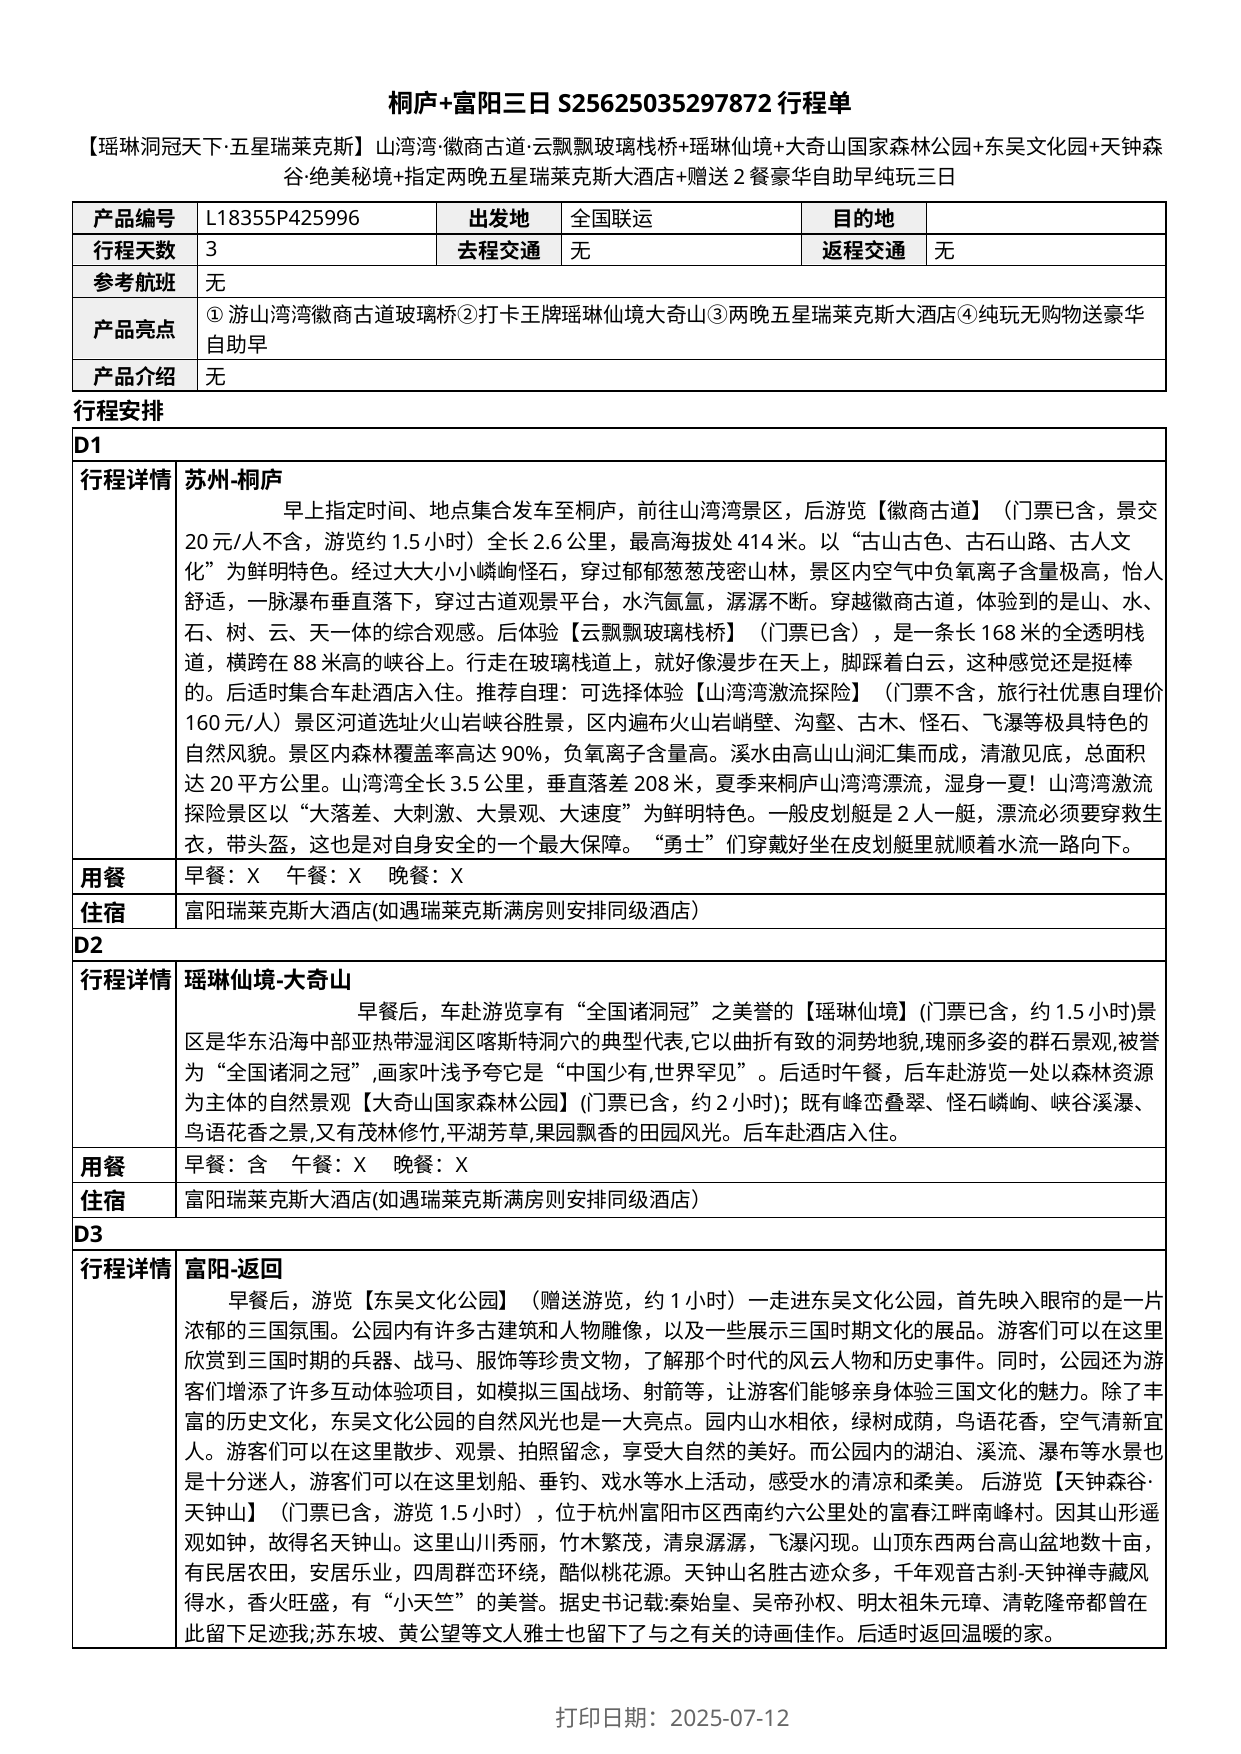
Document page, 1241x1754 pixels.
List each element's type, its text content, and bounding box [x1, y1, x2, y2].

table_header 全国联运 [562, 203, 801, 233]
table_cell 产品介绍 [73, 360, 197, 390]
text 【瑶琳洞冠天下·五星瑞莱克斯】山湾湾·徽商古道·云飘飘玻璃栈桥+瑶琳仙境+大奇山国家森林公园+东吴文化园+天钟森谷·绝美秘境+指定两晚五星瑞莱克斯大酒店+赠送2餐豪华自助早纯玩三日 [73, 130, 1167, 191]
table_cell 苏州-桐庐 早上指定时间、地点集合发车至桐庐，前往山湾湾景区，后游览【徽商古道】（门票已含，景交20元/人不含，游览约1.5小时）全长2.6公里，最高海拔处414米。以“古山古色、古石山路、古人文化”为鲜明特色。经过大大小小嶙峋怪石，穿过郁郁葱葱茂密山林，景区内空气中负氧离子含量极高，怡人舒适，一脉瀑布垂直落下，穿过古道观景平台，水汽氤氲，潺潺不断。穿越徽商古道，体验到的是山、水、石、树、云、天一体的综合观感。后体验【云飘飘玻璃栈桥】（门票已含），是一条长168米的全透明栈道，横跨在88米高的峡谷上。行走在玻璃栈道上，就好像漫步在天上，脚踩着白云，这种感觉还是挺棒的。后适时集合车赴酒店入住。 [177, 462, 1165, 858]
table_cell 行程详情 [73, 1251, 175, 1647]
table_header 目的地 [802, 203, 926, 233]
table_cell 参考航班 [73, 266, 197, 296]
table_cell 行程天数 [73, 235, 197, 264]
table_cell 用餐 [73, 1148, 175, 1182]
table_cell 无 [198, 360, 1165, 390]
table_cell D2 [73, 929, 1165, 960]
table_cell 住宿 [73, 895, 175, 928]
table_cell 瑶琳仙境-大奇山 [177, 962, 1165, 1147]
table_cell 无 [562, 235, 801, 264]
table_header 产品编号 [73, 203, 197, 233]
table_cell ①游山湾湾徽商古道玻璃桥 [198, 298, 1165, 358]
text 行程安排 [73, 393, 1167, 426]
table_cell 去程交通 [437, 235, 561, 264]
table_cell 3 [198, 235, 436, 264]
text 桐庐+富阳三日S25625035297872行程单 [73, 83, 1167, 119]
table_cell D3 [73, 1218, 1165, 1249]
table_header D1 [73, 429, 1165, 460]
table_cell 用餐 [73, 860, 175, 893]
table_cell 行程详情 [73, 962, 175, 1147]
table_cell 返程交通 [802, 235, 926, 264]
table_cell 住宿 [73, 1183, 175, 1216]
table_cell 无 [927, 235, 1165, 264]
table_header 出发地 [437, 203, 561, 233]
table_header [927, 203, 1165, 233]
table_cell 早餐：含 午餐：X 晚餐：X [177, 1148, 1165, 1182]
table_cell 富阳-返回 早餐后，游览【东吴文化公园】（赠送游览，约1小时）一走进东吴文化公园，首先映入眼帘的是一片浓郁的三国氛围。公园内有许多古建筑和人物雕像，以及一些展示三国时期文化的展品。游客们可以在这里欣赏到三国时期的兵器、战马、服饰等珍贵文物，了解那个时代的风云人物和历史事件。同时，公园还为游客们增添了许多互动体验项目，如模拟三国战场、射箭等，让游客们能够亲身体验三国文化的魅力。除了丰富的历史文化，东吴文化公园的自然风光也是一大亮点。园内山水相依，绿树成荫，鸟语花香，空气清新宜人。游客们可以在这里散步、观景、拍照留念，享受大自然的美好。而公园内的湖泊、溪流、瀑布等水景也是十分迷人，游客们可以在这里划船、垂钓、戏水等水上活动，感受水的清凉和柔美。 后游览【天钟森谷·天钟山】（门票已含，游览1.5小时），位于杭州富阳市区西南约六公里处的富春江畔南峰村。因其山形遥观如钟，故得名天钟山。这里山川秀丽，竹木繁茂，清泉潺潺，飞瀑闪现。山顶东西两台高山盆地数十亩，有民居农田，安居乐业，四周群峦环绕，酷似桃花源。天钟山名胜古迹众多，千年观音古刹-天钟禅寺藏风得水，香火旺盛，有“小天竺”的美誉。据史书记载:秦始皇、吴帝孙权、明太祖朱元璋、清乾隆帝都曾在此留下足迹我;苏东坡、黄公望等文人雅士也留下了与之有关的诗画佳作。后适时返回温暖的家。 [177, 1251, 1165, 1647]
table_cell 无 [198, 266, 1165, 296]
table_cell 产品亮点 [73, 298, 197, 358]
table_header L18355P425996 [198, 203, 436, 233]
table_cell 富阳瑞莱克斯大酒店(如遇瑞莱克斯满房则安排同级酒店） [177, 1183, 1165, 1216]
table_cell 富阳瑞莱克斯大酒店(如遇瑞莱克斯满房则安排同级酒店） [177, 895, 1165, 928]
table_cell 行程详情 [73, 462, 175, 858]
table_cell 早餐：X 午餐：X 晚餐：X [177, 860, 1165, 893]
